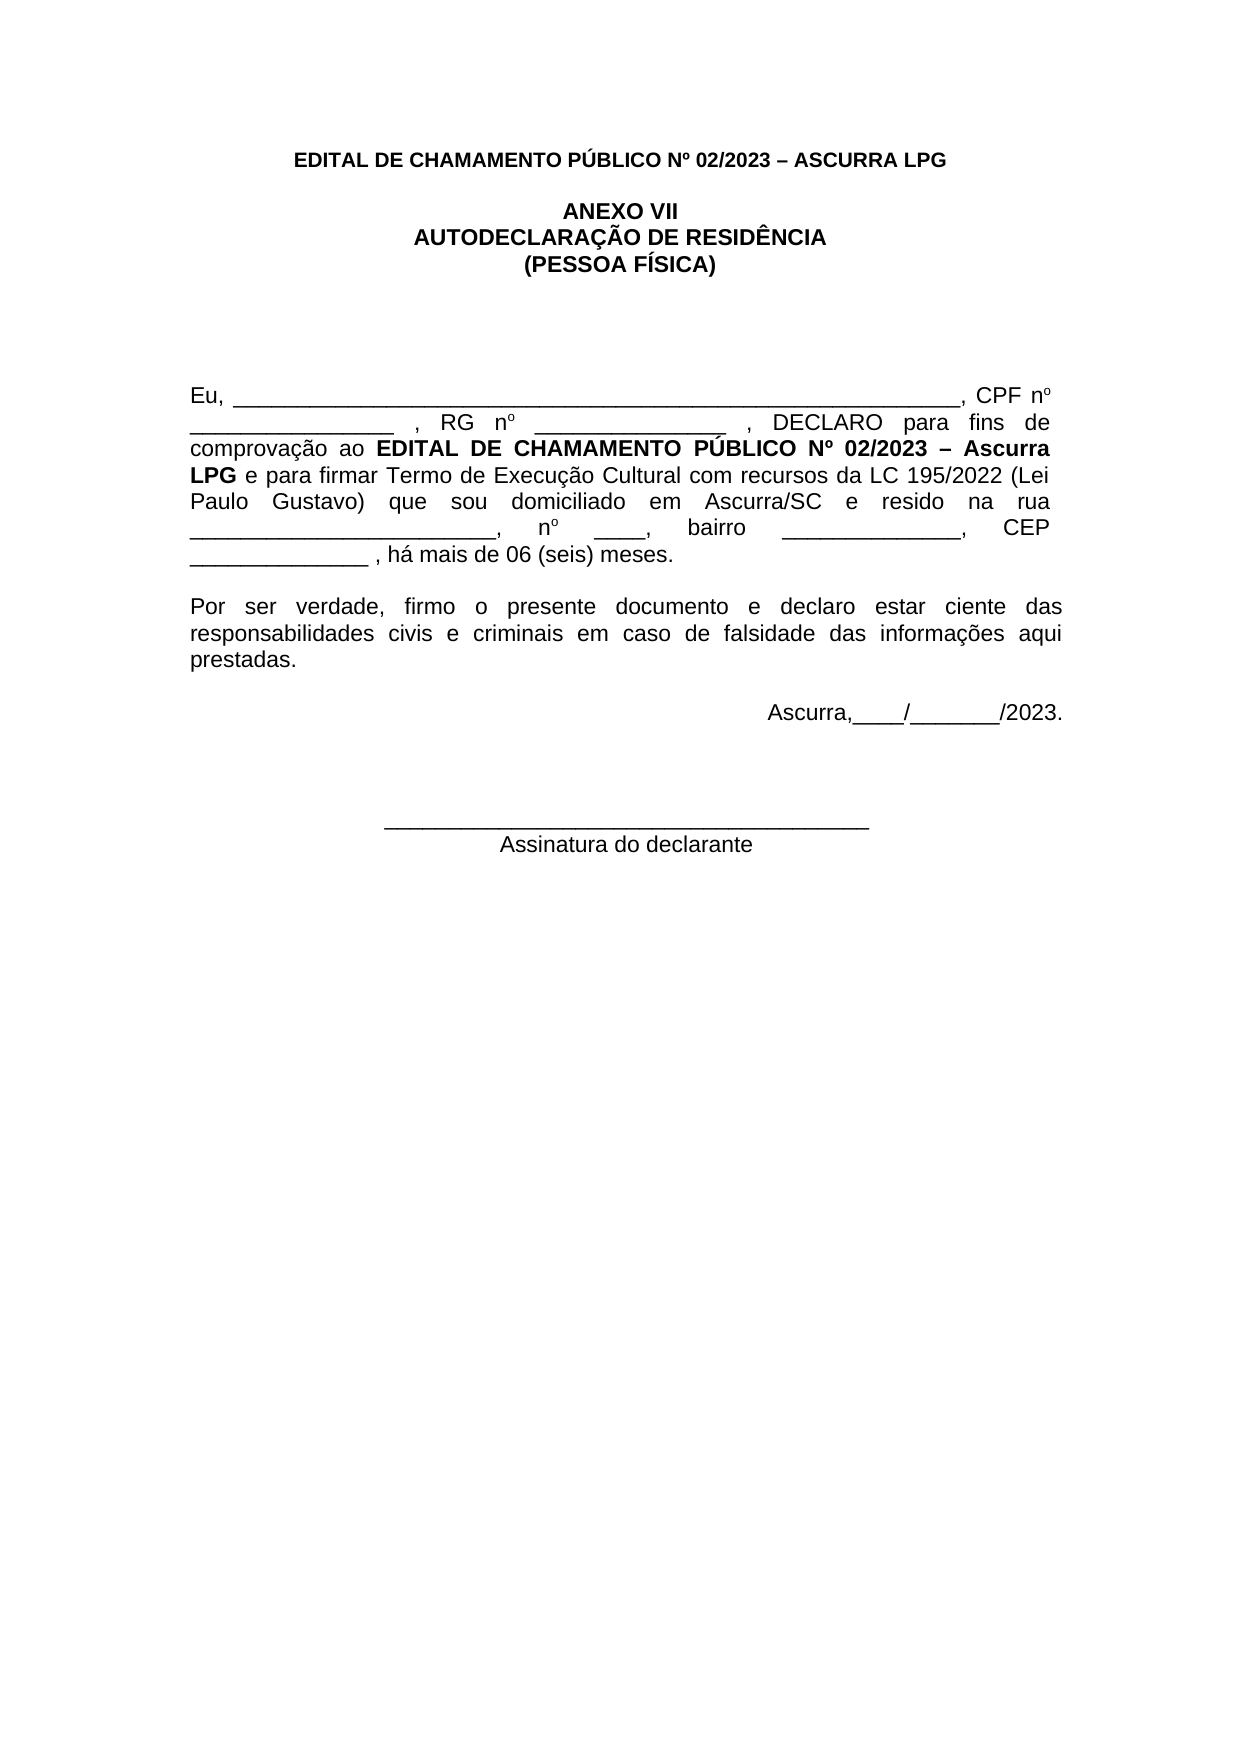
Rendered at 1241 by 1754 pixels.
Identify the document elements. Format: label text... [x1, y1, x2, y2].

text Eu, _________________________________________________________, CPF no ________________ , RG no _______________ , DECLARO para fins de comprovação ao EDITAL DE CHAMAMENTO PÚBLICO Nº 02/2023 – Ascurra LPG e para firmar Termo de Execução Cultural com recursos da LC 195/2022 (Lei Paulo Gustavo) que sou domiciliado em Ascurra/SC e resido na rua ________________________, no ____, bairro ______________, CEP ______________ , há mais de 06 (seis) meses. [190, 382, 1051, 567]
text EDITAL DE CHAMAMENTO PÚBLICO Nº 02/2023 – ASCURRA LPG [190, 148, 1051, 172]
text Por ser verdade, firmo o presente documento e declaro estar ciente das responsabilidades civis e criminais em caso de falsidade das informações aqui prestadas. [190, 593, 1063, 672]
text ANEXO VII [190, 198, 1051, 224]
text Assinatura do declarante [190, 831, 1063, 857]
text ______________________________________ [190, 804, 1063, 831]
text Ascurra,____/_______/2023. [190, 699, 1063, 725]
text AUTODECLARAÇÃO DE RESIDÊNCIA [190, 224, 1051, 251]
text (PESSOA FÍSICA) [190, 251, 1051, 277]
